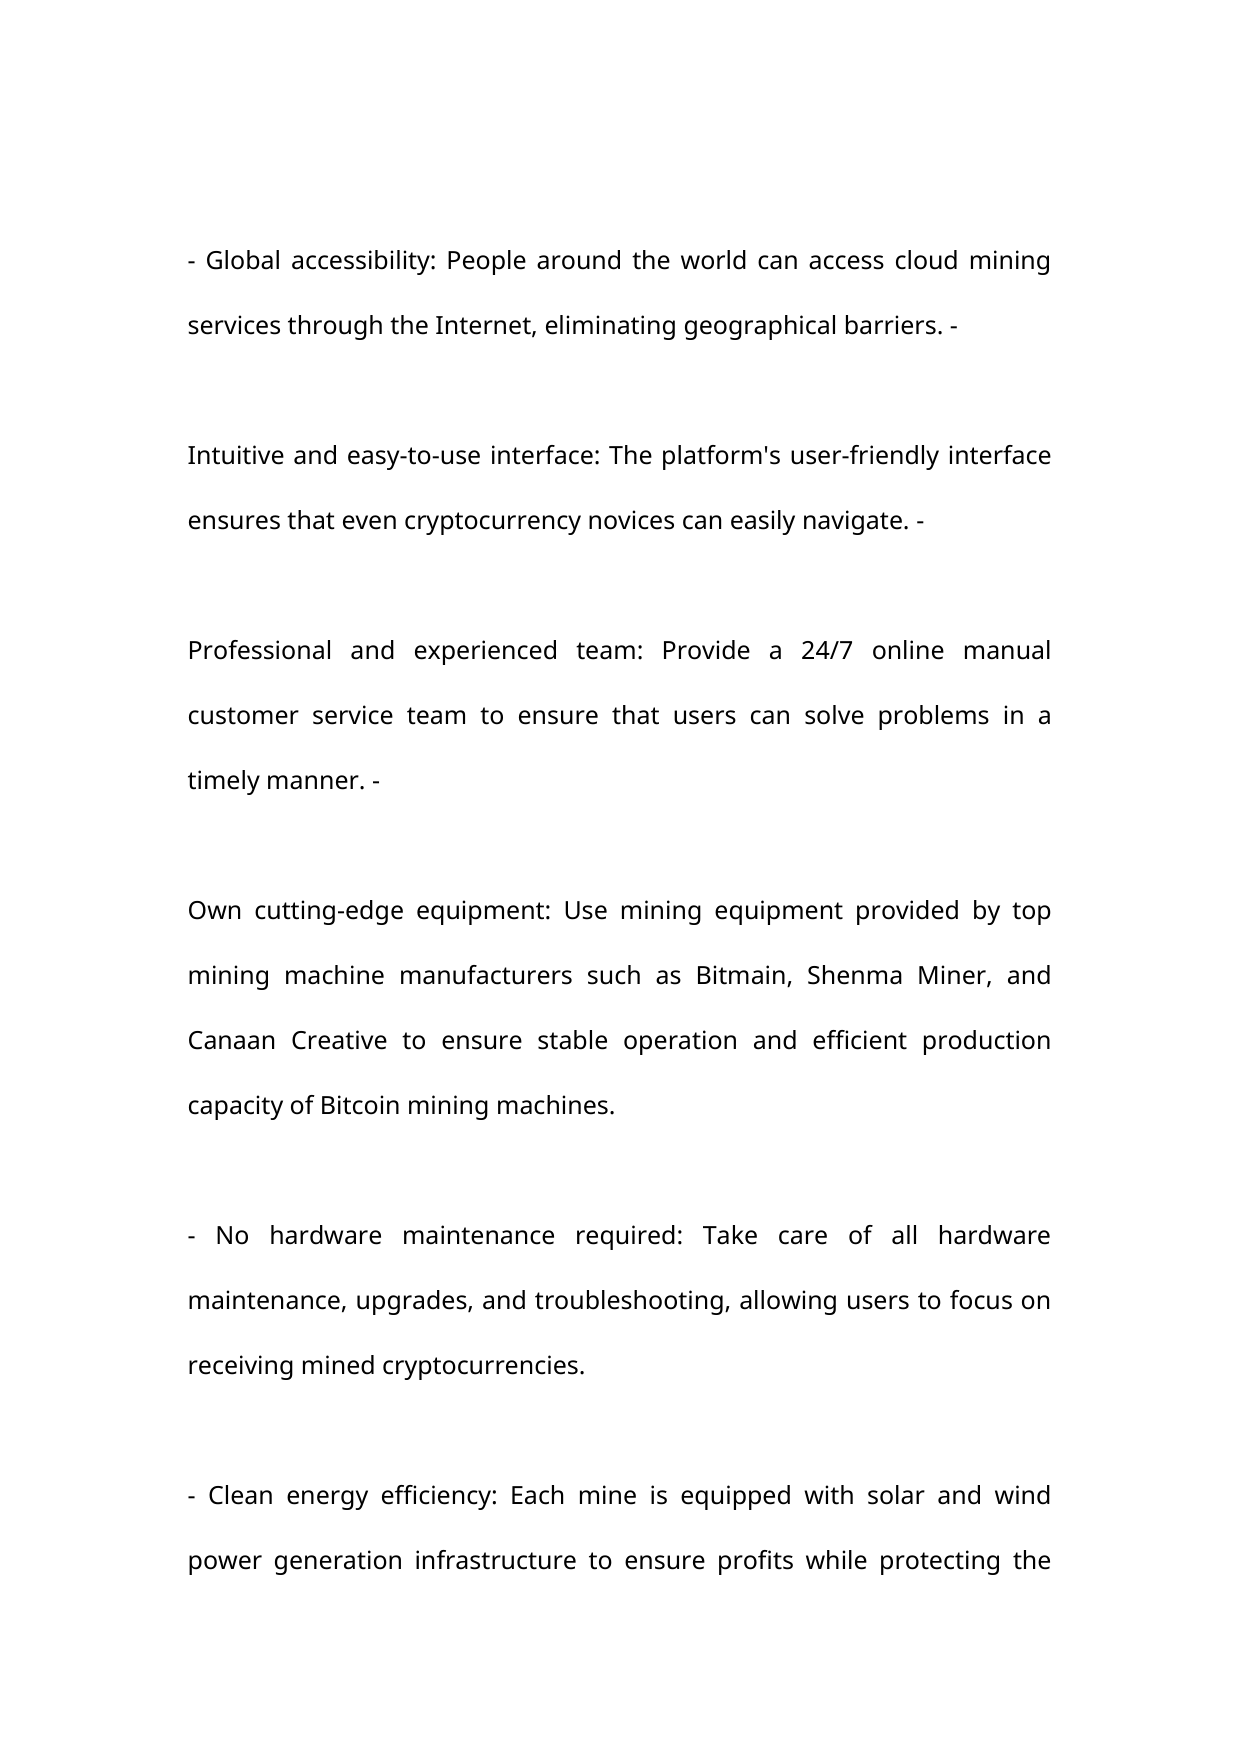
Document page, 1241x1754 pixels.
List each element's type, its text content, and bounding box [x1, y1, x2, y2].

text Professional and experienced team: Provide a 24/7 online manual customer service team to ensure that users can solve problems in a timely manner. - [187, 617, 1053, 812]
text - No hardware maintenance required: Take care of all hardware maintenance, upgrades, and troubleshooting, allowing users to focus on receiving mined cryptocurrencies. [187, 1202, 1053, 1397]
text Own cutting-edge equipment: Use mining equipment provided by top mining machine manufacturers such as Bitmain, Shenma Miner, and Canaan Creative to ensure stable operation and efficient production capacity of Bitcoin mining machines. [187, 877, 1053, 1137]
text - Global accessibility: People around the world can access cloud mining services through the Internet, eliminating geographical barriers. - [187, 227, 1053, 357]
text Intuitive and easy-to-use interface: The platform's user-friendly interface ensures that even cryptocurrency novices can easily navigate. - [187, 422, 1053, 552]
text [187, 1462, 1053, 1592]
